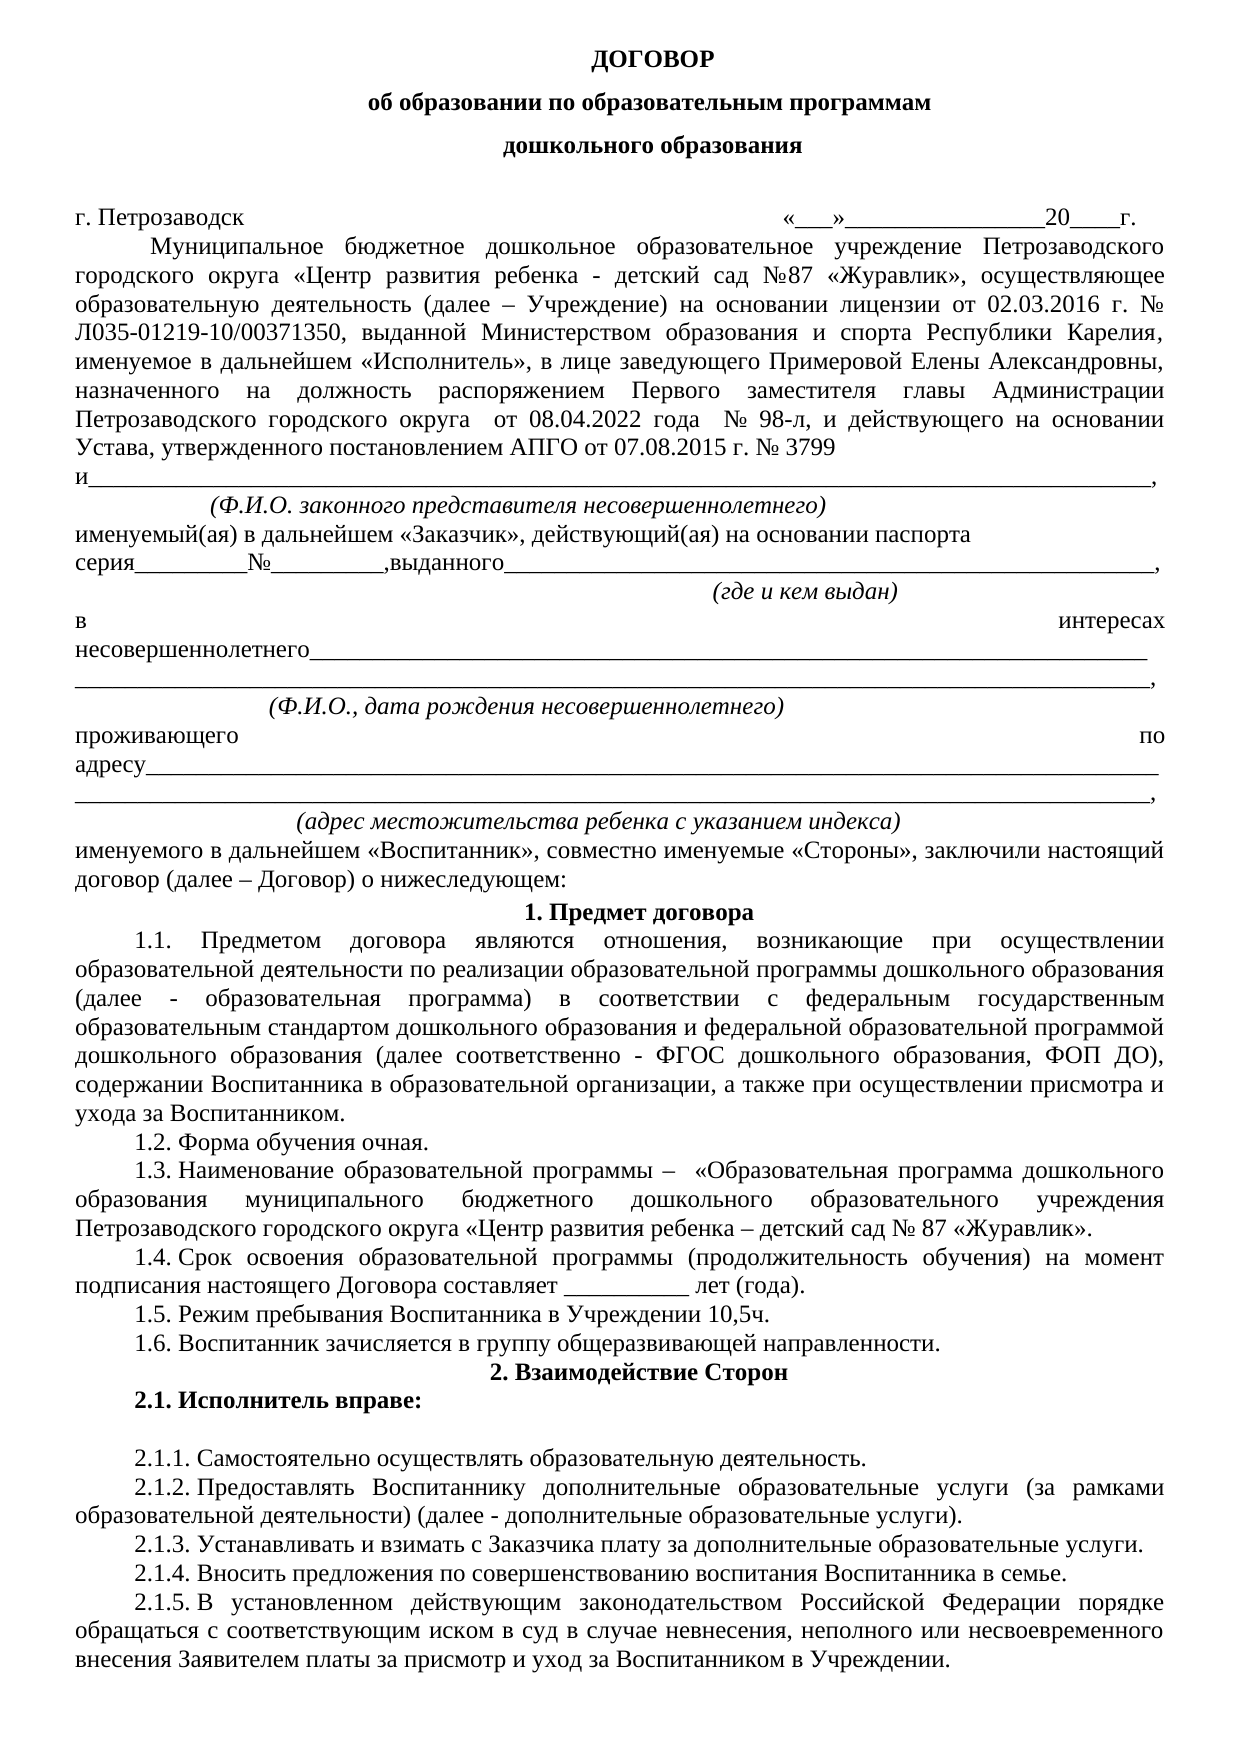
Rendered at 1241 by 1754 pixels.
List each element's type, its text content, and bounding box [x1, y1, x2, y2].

text Муниципальное бюджетное дошкольное образовательное учреждение Петрозаводского городского округа «Центр развития ребенка - детский сад №87 «Журавлик», осуществляющее образовательную деятельность (далее – Учреждение) на основании лицензии от 02.03.2016 г. № Л035-01219-10/00371350, выданной Министерством образования и спорта Республики Карелия, именуемое в дальнейшем «Исполнитель», в лице заведующего Примеровой Елены Александровны, назначенного на должность распоряжением Первого заместителя главы Администрации Петрозаводского городского округа от 08.04.2022 года № 98-л, и действующего на основании Устава, утвержденного постановлением АПГО от 07.08.2015 г. № 3799 [75, 231, 1165, 461]
text 1.6. Воспитанник зачисляется в группу общеразвивающей направленности. [75, 1328, 1165, 1357]
text 2.1.1. Самостоятельно осуществлять образовательную деятельность. [75, 1443, 1165, 1472]
text 1.3. Наименование образовательной программы – «Образовательная программа дошкольного образования муниципального бюджетного дошкольного образовательного учреждения Петрозаводского городского округа «Центр развития ребенка – детский сад № 87 «Журавлик». [75, 1155, 1165, 1242]
text и_____________________________________________________________________________________, [75, 461, 1165, 490]
text об образовании по образовательным программам [75, 87, 1165, 116]
text 1.2. Форма обучения очная. [75, 1127, 1165, 1155]
text 1.5. Режим пребывания Воспитанника в Учреждении 10,5ч. [75, 1299, 1165, 1328]
text 2.1.2. Предоставлять Воспитаннику дополнительные образовательные услуги (за рамками образовательной деятельности) (далее - дополнительные образовательные услуги). [75, 1472, 1165, 1529]
text 2.1.4. Вносить предложения по совершенствованию воспитания Воспитанника в семье. [112, 1558, 1165, 1587]
text в интересах несовершеннолетнего___________________________________________________________________ [75, 605, 1165, 662]
text (адрес местожительства ребенка с указанием индекса) [222, 806, 1165, 835]
text серия_________№_________,выданного____________________________________________________, [75, 547, 1165, 576]
text именуемый(ая) в дальнейшем «Заказчик», действующий(ая) на основании паспорта [75, 519, 1165, 547]
text ______________________________________________________________________________________, [75, 777, 1165, 806]
text 2.1.5. В установленном действующим законодательством Российской Федерации порядке обращаться с соответствующим иском в суд в случае невнесения, неполного или несвоевременного внесения Заявителем платы за присмотр и уход за Воспитанником в Учреждении. [75, 1587, 1165, 1673]
text (Ф.И.О. законного представителя несовершеннолетнего) [75, 490, 1165, 519]
text дошкольного образования [75, 131, 1165, 159]
text ДОГОВОР [75, 44, 1165, 73]
text (где и кем выдан) [75, 576, 1165, 605]
text проживающего по адресу_________________________________________________________________________________ [75, 720, 1165, 777]
text 2.1. Исполнитель вправе: [75, 1385, 1165, 1414]
list Взаимодействие Сторон [112, 1357, 1165, 1385]
text ______________________________________________________________________________________, [75, 662, 1165, 691]
text 1.4. Срок освоения образовательной программы (продолжительность обучения) на момент подписания настоящего Договора составляет __________ лет (года). [75, 1242, 1165, 1299]
text именуемого в дальнейшем «Воспитанник», совместно именуемые «Стороны», заключили настоящий договор (далее – Договор) о нижеследующем: [75, 835, 1165, 892]
subtitle Предмет договора [112, 897, 1165, 925]
text 2.1.3. Устанавливать и взимать с Заказчика плату за дополнительные образовательные услуги. [75, 1529, 1165, 1558]
text (Ф.И.О., дата рождения несовершеннолетнего) [75, 691, 1165, 720]
text г. Петрозаводск «___»________________20____г. [75, 202, 1165, 231]
text 1.1. Предметом договора являются отношения, возникающие при осуществлении образовательной деятельности по реализации образовательной программы дошкольного образования (далее - образовательная программа) в соответствии с федеральным государственным образовательным стандартом дошкольного образования и федеральной образовательной программой дошкольного образования (далее соответственно - ФГОС дошкольного образования, ФОП ДО), содержании Воспитанника в образовательной организации, а также при осуществлении присмотра и ухода за Воспитанником. [75, 925, 1165, 1127]
